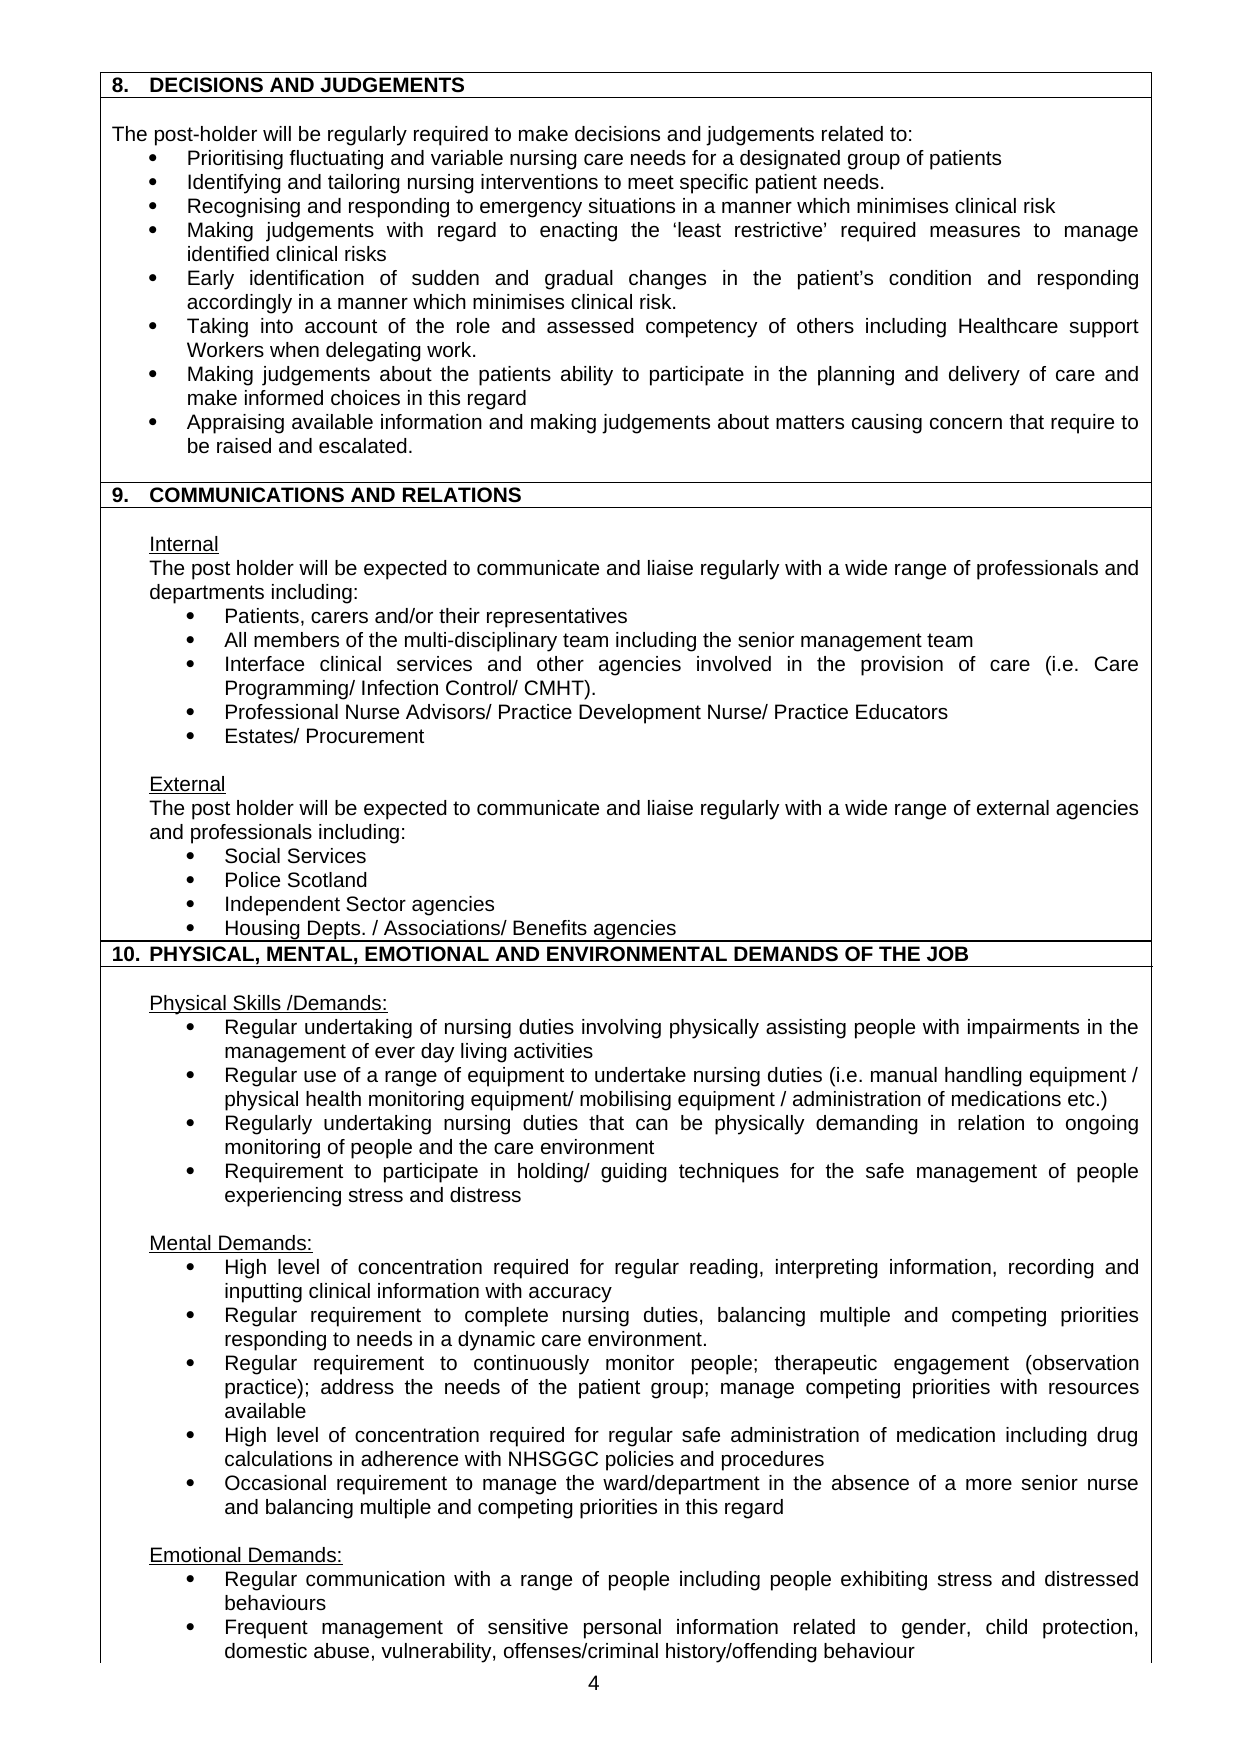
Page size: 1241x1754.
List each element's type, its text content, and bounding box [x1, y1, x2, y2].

table_cell DECISIONS AND JUDGEMENTS [101, 73, 1151, 97]
table_cell Internal The post holder will be expected to communicate and liaise regularly with a wide range of professionals and departments including: Patients, carers and/or their representatives All members of the multi-disciplinary team including the senior management team Interface clinical services and other agencies involved in the provision of care (i.e. Care Programming/ Infection Control/ CMHT). Professional Nurse Advisors/ Practice Development Nurse/ Practice Educators Estates/ Procurement External The post holder will be expected to communicate and liaise regularly with a wide range of external agencies and professionals including: Social Services Police Scotland Independent Sector agencies Housing Depts. / Associations/ Benefits agencies [101, 508, 1151, 940]
table_cell COMMUNICATIONS AND RELATIONS [101, 483, 1151, 507]
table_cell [101, 967, 1151, 1663]
table_cell The post-holder will be regularly required to make decisions and judgements related to: Prioritising fluctuating and variable nursing care needs for a designated group of patients Identifying and tailoring nursing interventions to meet specific patient needs. Recognising and responding to emergency situations in a manner which minimises clinical risk Making judgements with regard to enacting the ‘least restrictive’ required measures to manage identified clinical risks Early identification of sudden and gradual changes in the patient’s condition and responding accordingly in a manner which minimises clinical risk. Taking into account of the role and assessed competency of others including Healthcare support Workers when delegating work. Making judgements about the patients ability to participate in the planning and delivery of care and make informed choices in this regard Appraising available information and making judgements about matters causing concern that require to be raised and escalated. [101, 98, 1151, 482]
table_cell PHYSICAL, MENTAL, EMOTIONAL AND ENVIRONMENTAL DEMANDS OF THE JOB [101, 942, 1151, 966]
